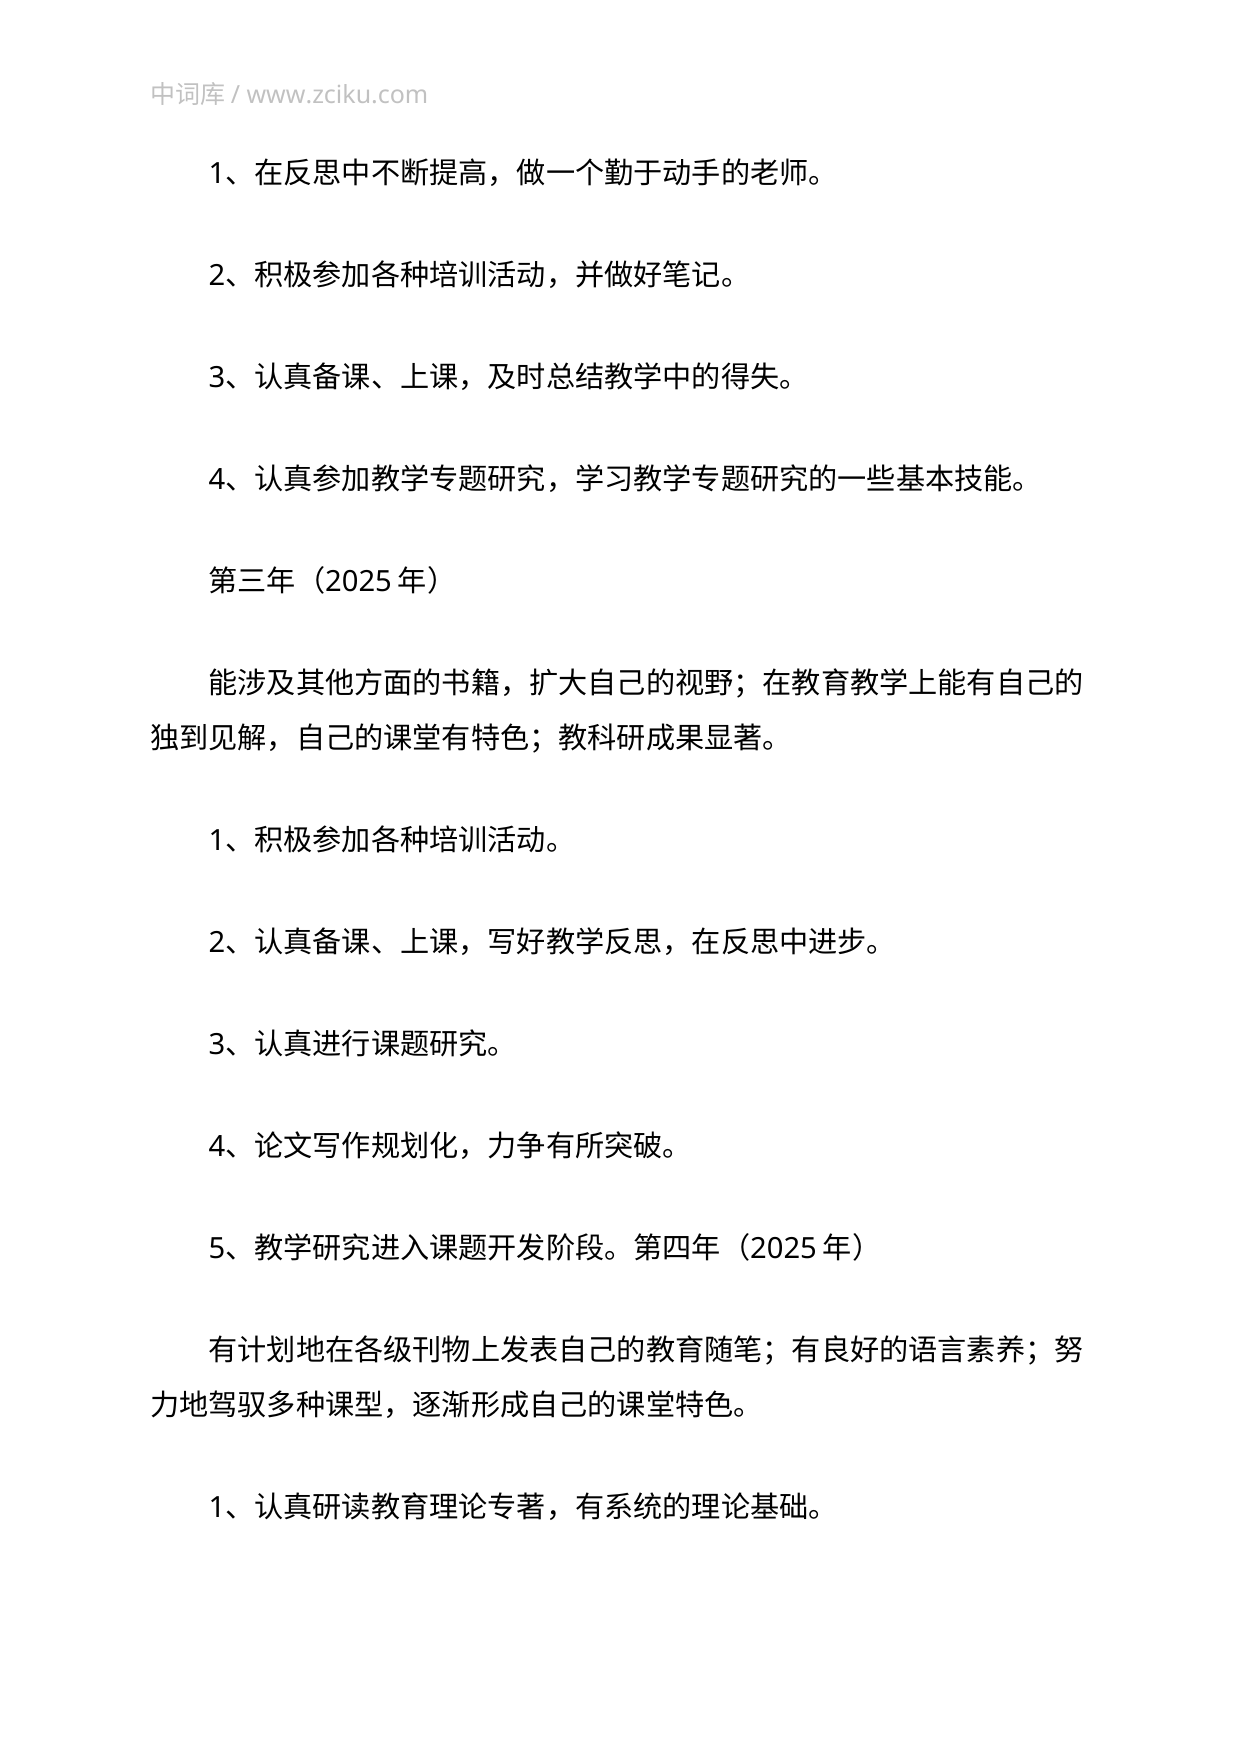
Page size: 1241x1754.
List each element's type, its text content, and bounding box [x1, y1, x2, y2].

text 2、认真备课、上课，写好教学反思，在反思中进步。 [150, 918, 1090, 961]
text 1、在反思中不断提高，做一个勤于动手的老师。 [150, 150, 1090, 192]
text 第三年（2025年） [150, 558, 1090, 600]
text 能涉及其他方面的书籍，扩大自己的视野；在教育教学上能有自己的独到见解，自己的课堂有特色；教科研成果显著。 [150, 660, 1090, 757]
text 有计划地在各级刊物上发表自己的教育随笔；有良好的语言素养；努力地驾驭多种课型，逐渐形成自己的课堂特色。 [150, 1326, 1090, 1424]
text 4、论文写作规划化，力争有所突破。 [150, 1122, 1090, 1165]
text 2、积极参加各种培训活动，并做好笔记。 [150, 252, 1090, 294]
text 1、认真研读教育理论专著，有系统的理论基础。 [150, 1483, 1090, 1526]
text 1、积极参加各种培训活动。 [150, 817, 1090, 859]
text 3、认真备课、上课，及时总结教学中的得失。 [150, 354, 1090, 396]
text 4、认真参加教学专题研究，学习教学专题研究的一些基本技能。 [150, 456, 1090, 498]
text 5、教学研究进入课题开发阶段。第四年（2025年） [150, 1224, 1090, 1267]
text 3、认真进行课题研究。 [150, 1021, 1090, 1063]
